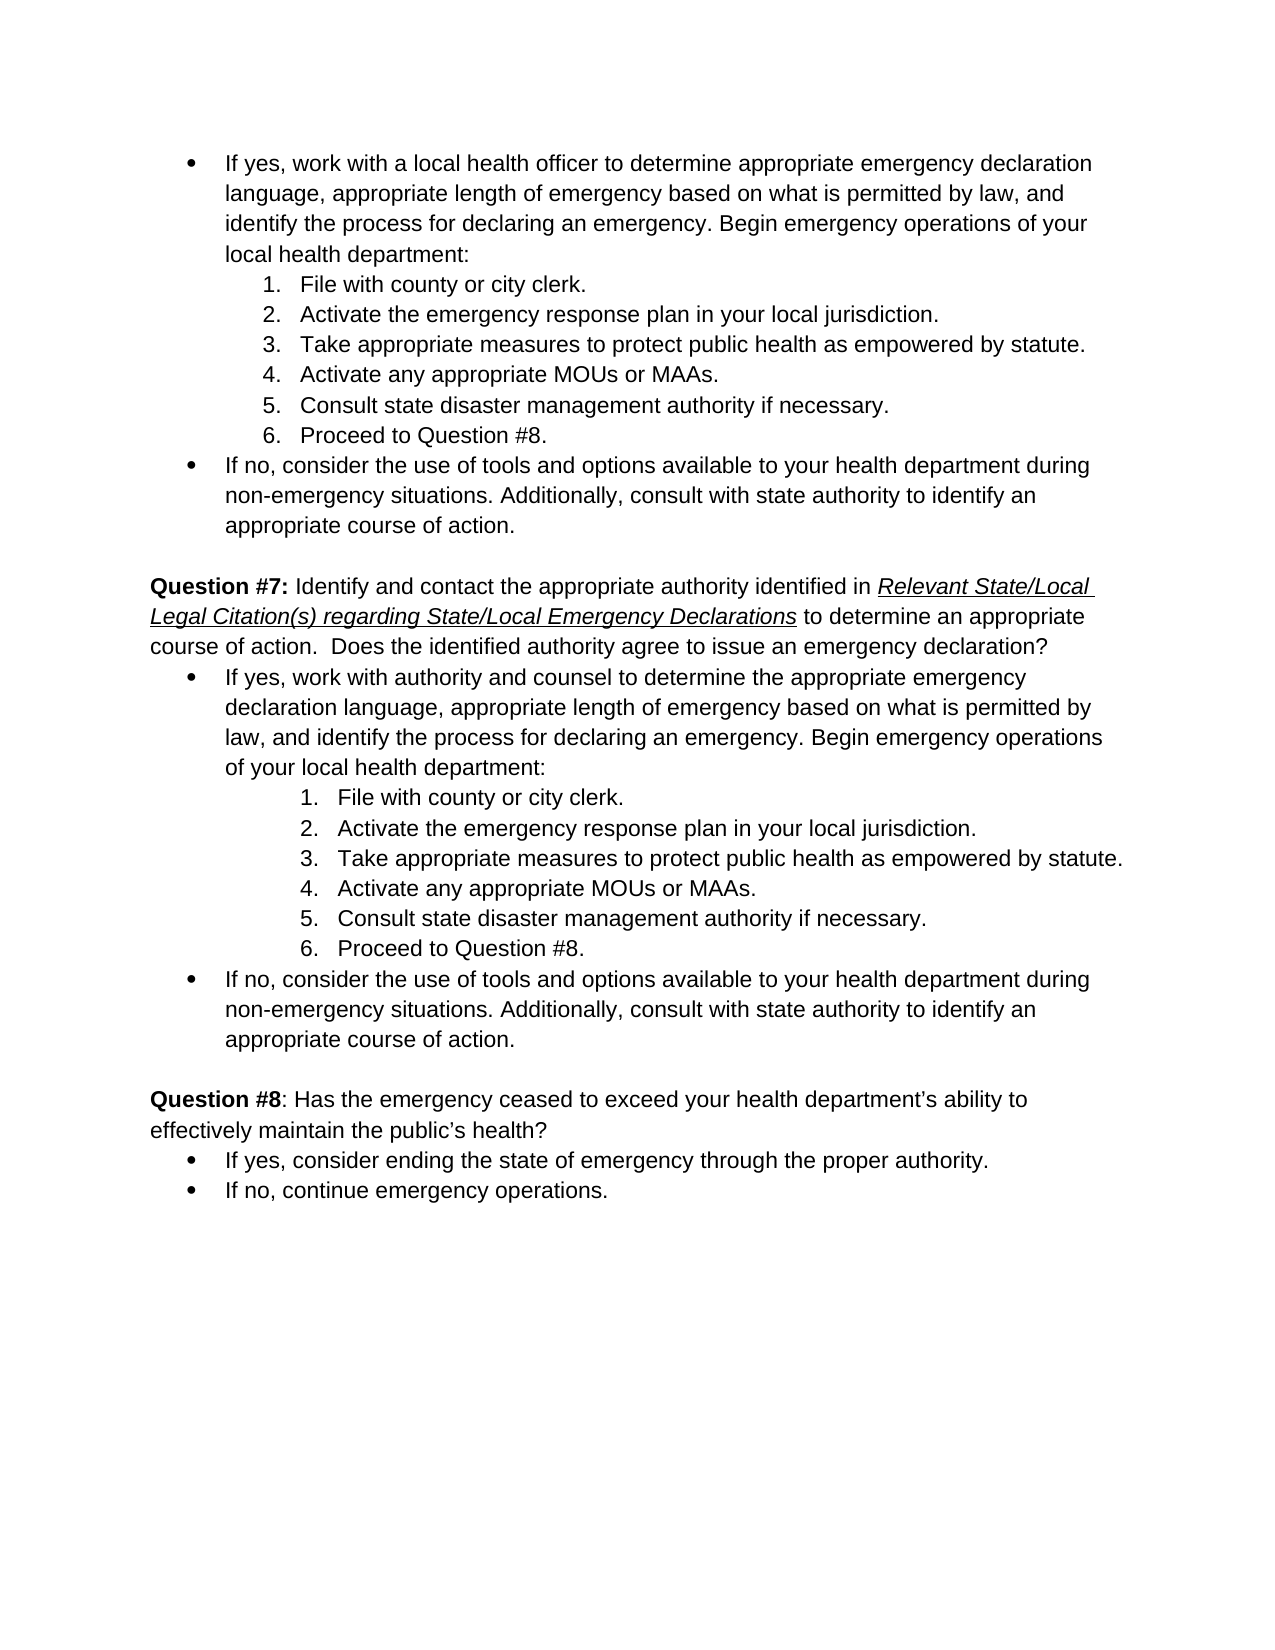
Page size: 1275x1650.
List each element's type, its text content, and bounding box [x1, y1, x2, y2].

list Activate any appropriate MOUs or MAAs. [262, 361, 1125, 388]
list Proceed to Question #8. [300, 935, 1125, 962]
list If yes, work with a local health officer to determine appropriate emergency declaration language, appropriate length of emergency based on what is permitted by law, and identify the process for declaring an emergency. Begin emergency operations of your local health department: [187, 150, 1125, 267]
list Take appropriate measures to protect public health as empowered by statute. [262, 331, 1125, 358]
list Activate any appropriate MOUs or MAAs. [300, 875, 1125, 901]
list Consult state disaster management authority if necessary. [262, 392, 1125, 418]
list If no, consider the use of tools and options available to your health department during non-emergency situations. Additionally, consult with state authority to identify an appropriate course of action. [187, 966, 1125, 1052]
list If yes, consider ending the state of emergency through the proper authority. [187, 1147, 1125, 1173]
list Take appropriate measures to protect public health as empowered by statute. [300, 845, 1125, 871]
list File with county or city clerk. [300, 784, 1125, 811]
text Question #8: Has the emergency ceased to exceed your health department’s ability to effectively maintain the public’s health? [150, 1086, 1125, 1143]
list Proceed to Question #8. [262, 422, 1125, 448]
list If no, continue emergency operations. [187, 1177, 1125, 1203]
text Question #7: Identify and contact the appropriate authority identified in Relevant State/Local Legal Citation(s) regarding State/Local Emergency Declarations to determine an appropriate course of action. Does the identified authority agree to issue an emergency declaration? [150, 573, 1125, 660]
list If no, consider the use of tools and options available to your health department during non-emergency situations. Additionally, consult with state authority to identify an appropriate course of action. [187, 452, 1125, 539]
list File with county or city clerk. [262, 271, 1125, 297]
list If yes, work with authority and counsel to determine the appropriate emergency declaration language, appropriate length of emergency based on what is permitted by law, and identify the process for declaring an emergency. Begin emergency operations of your local health department: [187, 663, 1125, 781]
list Activate the emergency response plan in your local jurisdiction. [300, 814, 1125, 841]
list Activate the emergency response plan in your local jurisdiction. [262, 301, 1125, 327]
list Consult state disaster management authority if necessary. [300, 905, 1125, 932]
